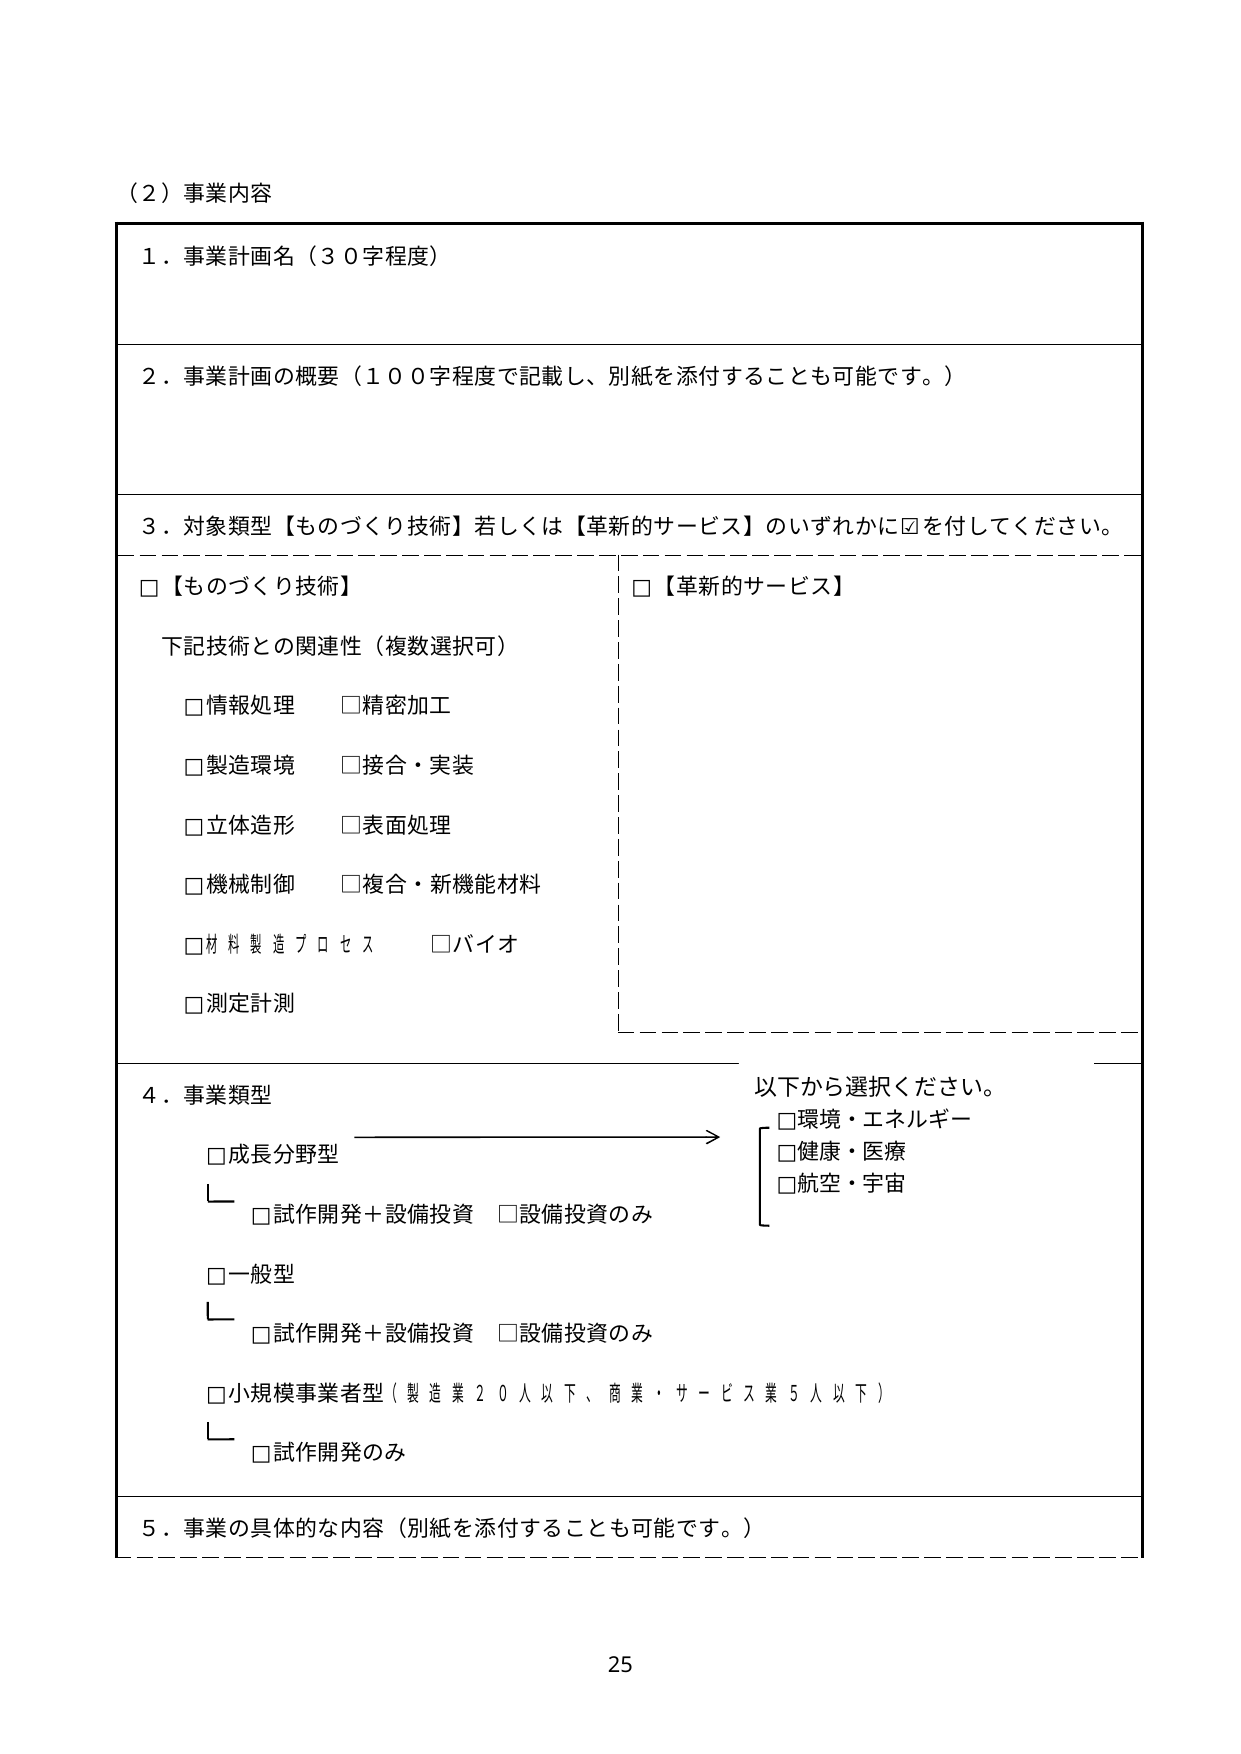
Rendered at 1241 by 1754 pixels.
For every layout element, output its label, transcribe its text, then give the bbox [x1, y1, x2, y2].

table_cell ２．事業計画の概要（１００字程度で記載し、別紙を添付することも可能です。） [118, 345, 1141, 494]
table_cell ５．事業の具体的な内容（別紙を添付することも可能です。） [118, 1497, 1141, 1557]
table_cell [118, 1032, 1141, 1063]
table_header １．事業計画名（３０字程度） [118, 225, 1141, 344]
table_cell ３．対象類型【ものづくり技術】若しくは【革新的サービス】のいずれかに☑を付してください。 [118, 495, 1141, 554]
table_cell □【革新的サービス】 [618, 555, 1141, 1032]
text （２）事業内容 [116, 162, 1124, 222]
table_cell □【ものづくり技術】 下記技術との関連性（複数選択可） □情報処理 □精密加工 □製造環境 □接合・実装 □立体造形 □表面処理 □機械制御 □複合・新機能材料 □材料製造プロセス □バイオ □測定計測 [118, 555, 618, 1032]
table_cell ４．事業類型 □成長分野型 □試作開発＋設備投資 □設備投資のみ □一般型 □試作開発＋設備投資 □設備投資のみ □小規模事業者型（製造業２０人以下、商業・サービス業５人以下） □試作開発のみ [118, 1064, 1141, 1496]
